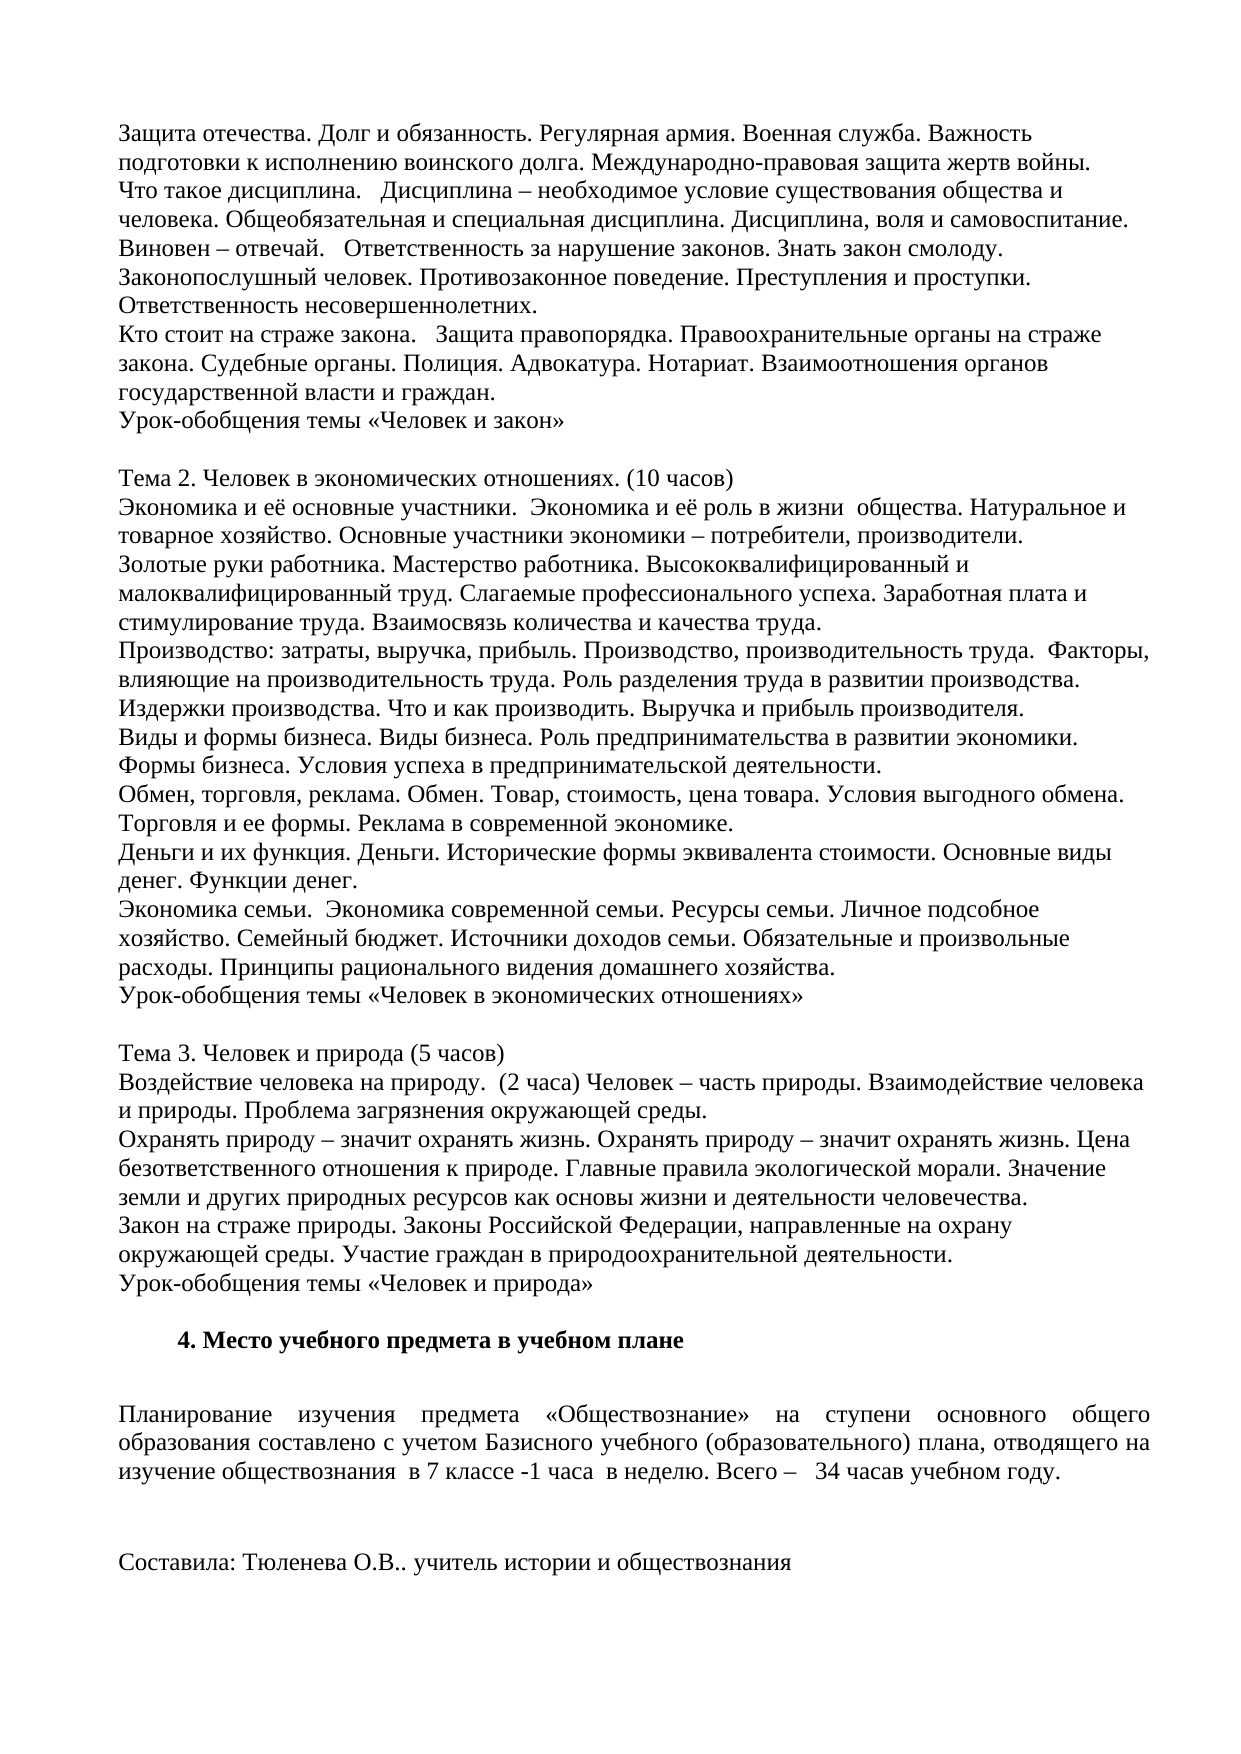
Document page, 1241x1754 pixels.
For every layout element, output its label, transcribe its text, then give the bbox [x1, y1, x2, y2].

text 4. Место учебного предмета в учебном плане [118, 1326, 1152, 1354]
text Производство: затраты, выручка, прибыль. Производство, производительность труда. Факторы, влияющие на производительность труда. Роль разделения труда в развитии производства. Издержки производства. Что и как производить. Выручка и прибыль производителя. [118, 636, 1152, 722]
text Защита отечества. Долг и обязанность. Регулярная армия. Военная служба. Важность подготовки к исполнению воинского долга. Международно-правовая защита жертв войны. [118, 118, 1152, 176]
text Закон на страже природы. Законы Российской Федерации, направленные на охрану окружающей среды. Участие граждан в природоохранительной деятельности. [118, 1211, 1152, 1268]
text Составила: Тюленева О.В.. учитель истории и обществознания [118, 1547, 1152, 1576]
text Урок-обобщения темы «Человек и закон» [118, 406, 1152, 434]
text Виновен – отвечай. Ответственность за нарушение законов. Знать закон смолоду. Законопослушный человек. Противозаконное поведение. Преступления и проступки. Ответственность несовершеннолетних. [118, 233, 1152, 319]
text Урок-обобщения темы «Человек в экономических отношениях» [118, 981, 1152, 1009]
text Кто стоит на страже закона. Защита правопорядка. Правоохранительные органы на страже закона. Судебные органы. Полиция. Адвокатура. Нотариат. Взаимоотношения органов государственной власти и граждан. [118, 319, 1152, 406]
text Виды и формы бизнеса. Виды бизнеса. Роль предпринимательства в развитии экономики. Формы бизнеса. Условия успеха в предпринимательской деятельности. [118, 722, 1152, 779]
text Золотые руки работника. Мастерство работника. Высококвалифицированный и малоквалифицированный труд. Слагаемые профессионального успеха. Заработная плата и стимулирование труда. Взаимосвязь количества и качества труда. [118, 549, 1152, 636]
text Экономика и её основные участники. Экономика и её роль в жизни общества. Натуральное и товарное хозяйство. Основные участники экономики – потребители, производители. [118, 492, 1152, 549]
text Охранять природу – значит охранять жизнь. Охранять природу – значит охранять жизнь. Цена безответственного отношения к природе. Главные правила экологической морали. Значение земли и других природных ресурсов как основы жизни и деятельности человечества. [118, 1124, 1152, 1211]
text Что такое дисциплина. Дисциплина – необходимое условие существования общества и человека. Общеобязательная и специальная дисциплина. Дисциплина, воля и самовоспитание. [118, 176, 1152, 233]
text Обмен, торговля, реклама. Обмен. Товар, стоимость, цена товара. Условия выгодного обмена. Торговля и ее формы. Реклама в современной экономике. [118, 779, 1152, 837]
text Тема 2. Человек в экономических отношениях. (10 часов) [118, 463, 1152, 492]
text Тема 3. Человек и природа (5 часов) [118, 1038, 1152, 1067]
text Воздействие человека на природу. (2 часа) Человек – часть природы. Взаимодействие человека и природы. Проблема загрязнения окружающей среды. [118, 1067, 1152, 1124]
text Урок-обобщения темы «Человек и природа» [118, 1268, 1152, 1297]
text Деньги и их функция. Деньги. Исторические формы эквивалента стоимости. Основные виды денег. Функции денег. [118, 837, 1152, 894]
text Планирование изучения предмета «Обществознание» на ступени основного общего образования составлено с учетом Базисного учебного (образовательного) плана, отводящего на изучение обществознания в 7 классе -1 часа в неделю. Всего – 34 часав учебном году. [118, 1399, 1152, 1485]
text Экономика семьи. Экономика современной семьи. Ресурсы семьи. Личное подсобное хозяйство. Семейный бюджет. Источники доходов семьи. Обязательные и произвольные расходы. Принципы рационального видения домашнего хозяйства. [118, 894, 1152, 981]
